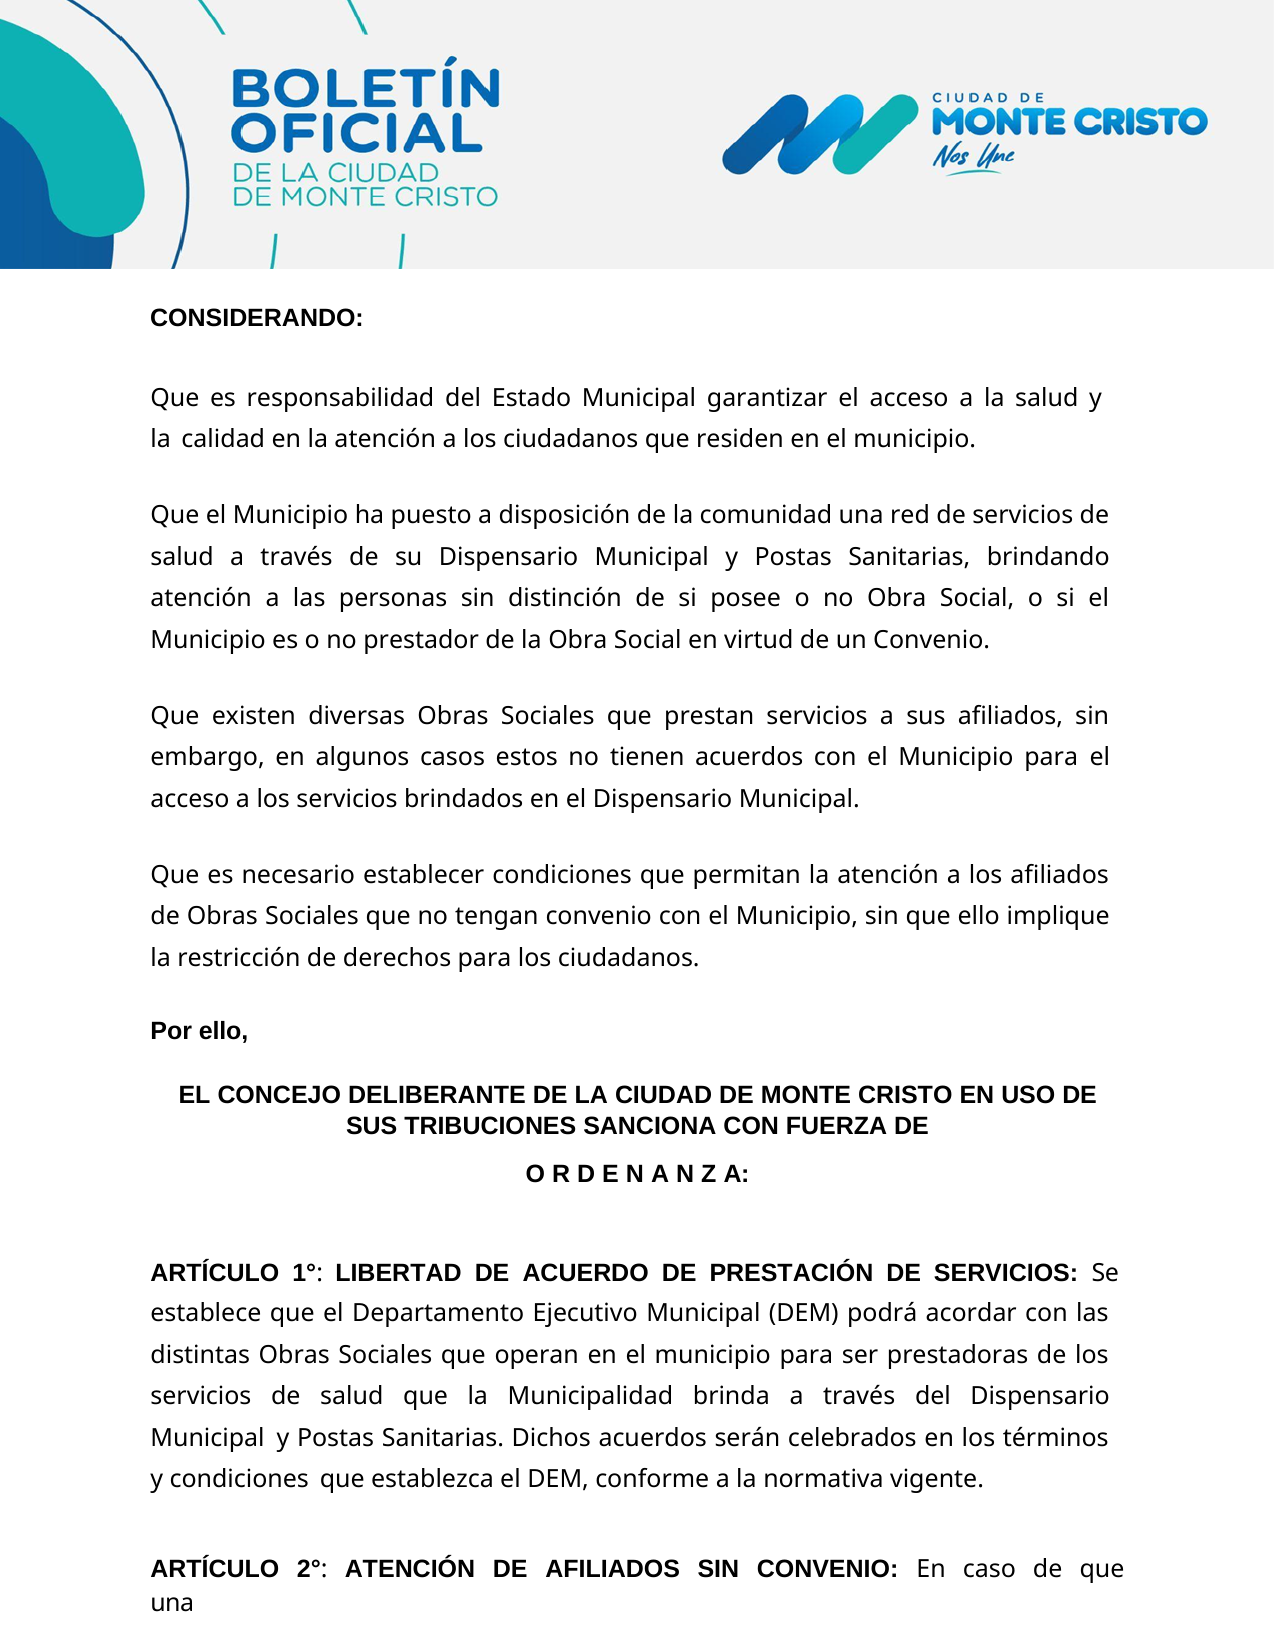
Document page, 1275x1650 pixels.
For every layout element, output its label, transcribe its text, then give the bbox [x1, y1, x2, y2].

picture [0, 0, 1274, 269]
text establece que el Departamento Ejecutivo Municipal (DEM) podrá acordar con las distintas Obras Sociales que operan en el municipio para ser prestadoras de los servicios de salud que la Municipalidad brinda a través del Dispensario Municipal y Postas Sanitarias. Dichos acuerdos serán celebrados en los términos y condiciones que establezca el DEM, conforme a la normativa vigente. [150, 1295, 1110, 1495]
text Que el Municipio ha puesto a disposición de la comunidad una red de servicios de salud a través de su Dispensario Municipal y Postas Sanitarias, brindando atención a las personas sin distinción de si posee o no Obra Social, o si el Municipio es o no prestador de la Obra Social en virtud de un Convenio. [150, 497, 1111, 655]
text Por ello, [150, 1016, 1125, 1044]
text O R D E N A N Z A: [150, 1159, 1125, 1188]
text Que es necesario establecer condiciones que permitan la atención a los afiliados de Obras Sociales que no tengan convenio con el Municipio, sin que ello implique la restricción de derechos para los ciudadanos. [150, 857, 1111, 973]
text Que existen diversas Obras Sociales que prestan servicios a sus afiliados, sin embargo, en algunos casos estos no tienen acuerdos con el Municipio para el acceso a los servicios brindados en el Dispensario Municipal. [150, 698, 1110, 814]
text ARTÍCULO 1°: LIBERTAD DE ACUERDO DE PRESTACIÓN DE SERVICIOS: Se [150, 1254, 1125, 1288]
text ARTÍCULO 2°: ATENCIÓN DE AFILIADOS SIN CONVENIO: En caso de que una [150, 1551, 1125, 1619]
text EL CONCEJO DELIBERANTE DE LA CIUDAD DE MONTE CRISTO EN USO DE SUS TRIBUCIONES SANCIONA CON FUERZA DE [150, 1080, 1125, 1140]
text CONSIDERANDO: [150, 303, 1125, 332]
text Que es responsabilidad del Estado Municipal garantizar el acceso a la salud y la calidad en la atención a los ciudadanos que residen en el municipio. [150, 379, 1125, 455]
